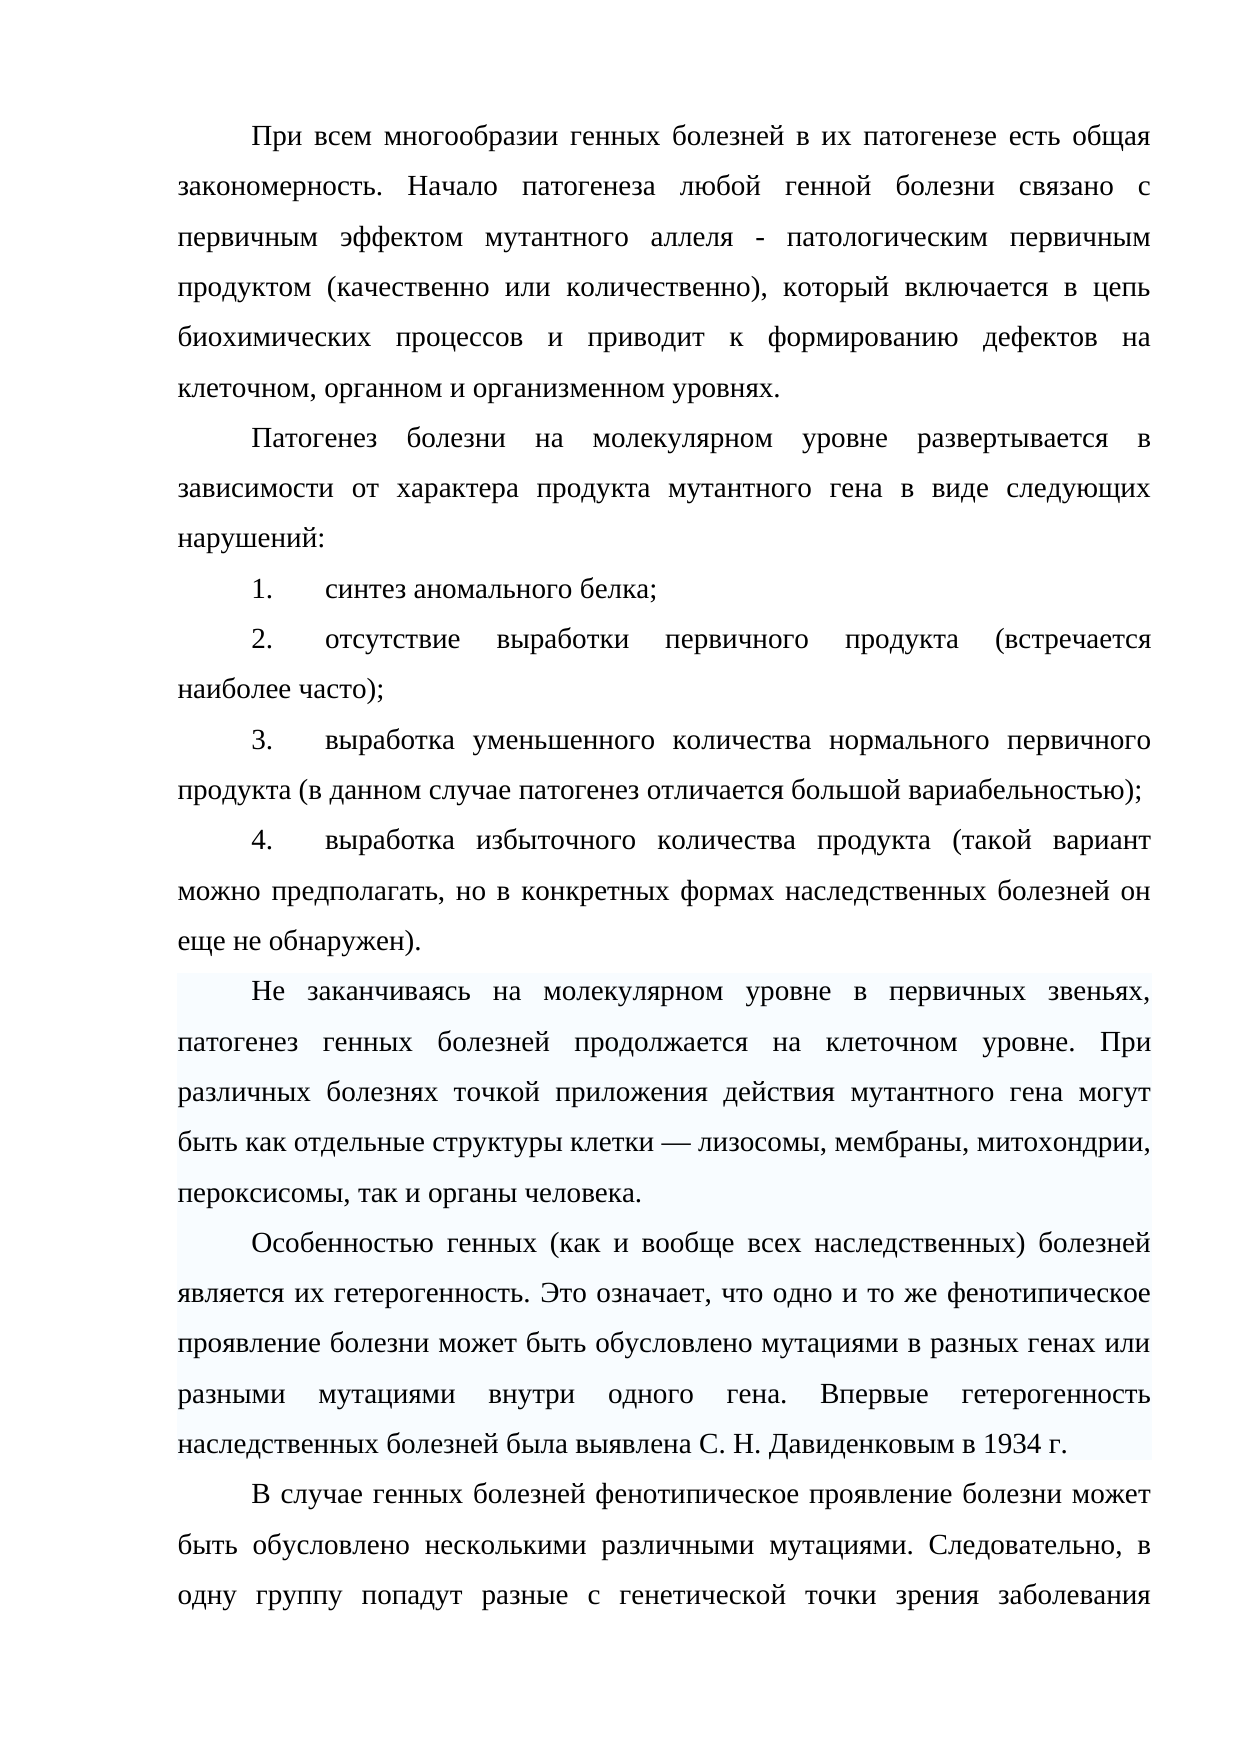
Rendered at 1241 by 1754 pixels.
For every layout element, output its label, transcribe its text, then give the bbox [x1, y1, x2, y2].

text Патогенез болезни на молекулярном уровне развертывается в зависимости от характера продукта мутантного гена в виде следующих нарушений: [177, 420, 1152, 554]
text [177, 1477, 1152, 1611]
text При всем многообразии генных болезней в их патогенезе есть общая закономерность. Начало патогенеза любой генной болезни связано с первичным эффектом мутантного аллеля - патологическим первичным продуктом (качественно или количественно), который включается в цепь биохимических процессов и приводит к формированию дефектов на клеточном, органном и организменном уровнях. [177, 118, 1152, 403]
list отсутствие выработки первичного продукта (встречается наиболее часто); [177, 621, 1152, 705]
list выработка избыточного количества продукта (такой вариант можно предполагать, но в конкретных формах наследственных болезней он еще не обнаружен). [177, 822, 1152, 957]
text Не заканчиваясь на молекулярном уровне в первичных звеньях, патогенез генных болезней продолжается на клеточном уровне. При различных болезнях точкой приложения действия мутантного гена могут быть как отдельные структуры клетки — лизосомы, мембраны, митохондрии, пероксисомы, так и органы человека. [177, 973, 1152, 1208]
text Особенностью генных (как и вообще всех наследственных) болезней является их гетерогенность. Это означает, что одно и то же фенотипическое проявление болезни может быть обусловлено мутациями в разных генах или разными мутациями внутри одного гена. Впервые гетерогенность наследственных болезней была выявлена С. Н. Давиденковым в . [177, 1225, 1152, 1460]
list синтез аномального белка; [177, 571, 1152, 604]
list выработка уменьшенного количества нормального первичного продукта (в данном случае патогенез отличается большой вариабельностью); [177, 722, 1152, 806]
